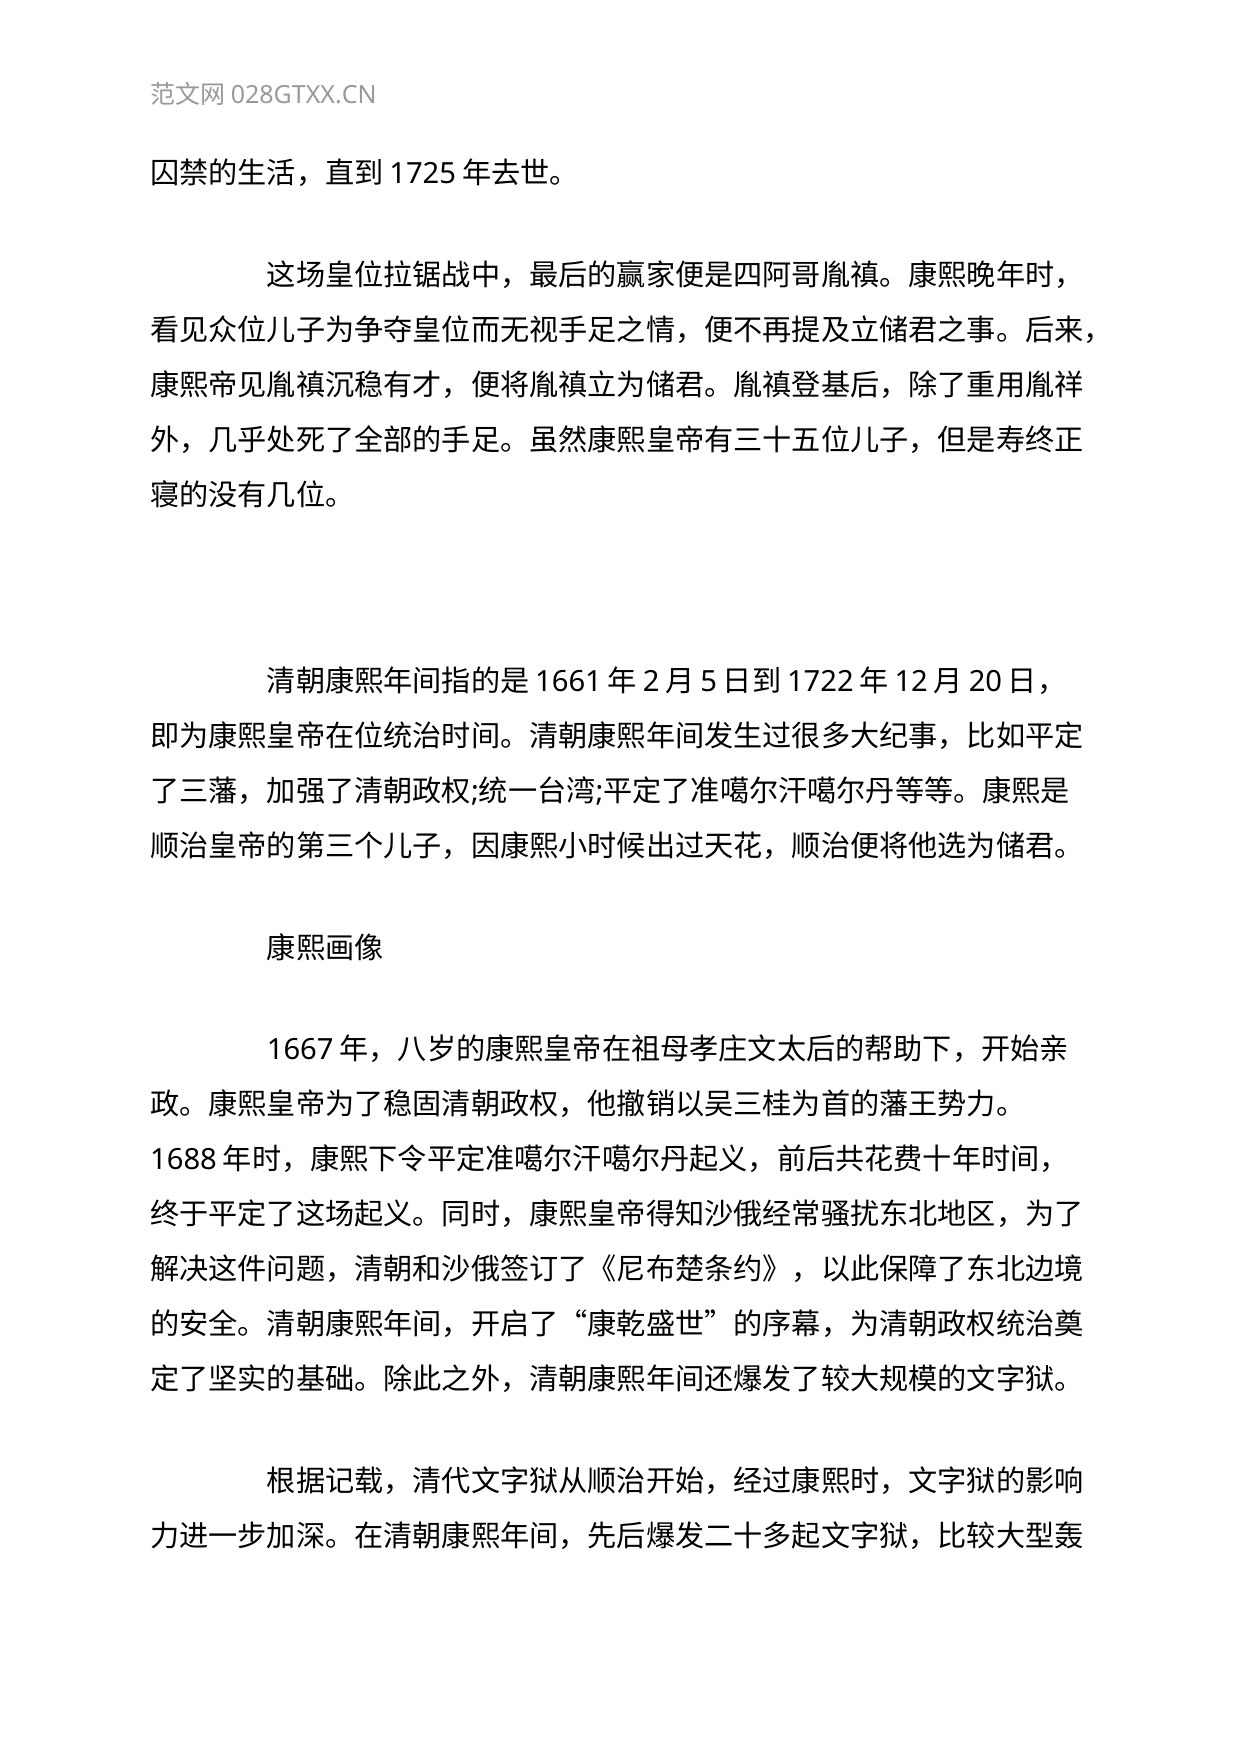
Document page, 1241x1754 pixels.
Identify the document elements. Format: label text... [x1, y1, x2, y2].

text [150, 150, 1090, 192]
text 清朝康熙年间指的是1661年2月5日到1722年12月20日，即为康熙皇帝在位统治时间。清朝康熙年间发生过很多大纪事，比如平定了三藩，加强了清朝政权;统一台湾;平定了准噶尔汗噶尔丹等等。康熙是顺治皇帝的第三个儿子，因康熙小时候出过天花，顺治便将他选为储君。 [150, 657, 1090, 865]
text 康熙画像 [150, 924, 1090, 966]
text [150, 1457, 1090, 1554]
text 1667年，八岁的康熙皇帝在祖母孝庄文太后的帮助下，开始亲政。康熙皇帝为了稳固清朝政权，他撤销以吴三桂为首的藩王势力。1688年时，康熙下令平定准噶尔汗噶尔丹起义，前后共花费十年时间，终于平定了这场起义。同时，康熙皇帝得知沙俄经常骚扰东北地区，为了解决这件问题，清朝和沙俄签订了《尼布楚条约》，以此保障了东北边境的安全。清朝康熙年间，开启了“康乾盛世”的序幕，为清朝政权统治奠定了坚实的基础。除此之外，清朝康熙年间还爆发了较大规模的文字狱。 [150, 1026, 1090, 1398]
text 这场皇位拉锯战中，最后的赢家便是四阿哥胤禛。康熙晚年时，看见众位儿子为争夺皇位而无视手足之情，便不再提及立储君之事。后来，康熙帝见胤禛沉稳有才，便将胤禛立为储君。胤禛登基后，除了重用胤祥外，几乎处死了全部的手足。虽然康熙皇帝有三十五位儿子，但是寿终正寝的没有几位。 [150, 252, 1090, 514]
